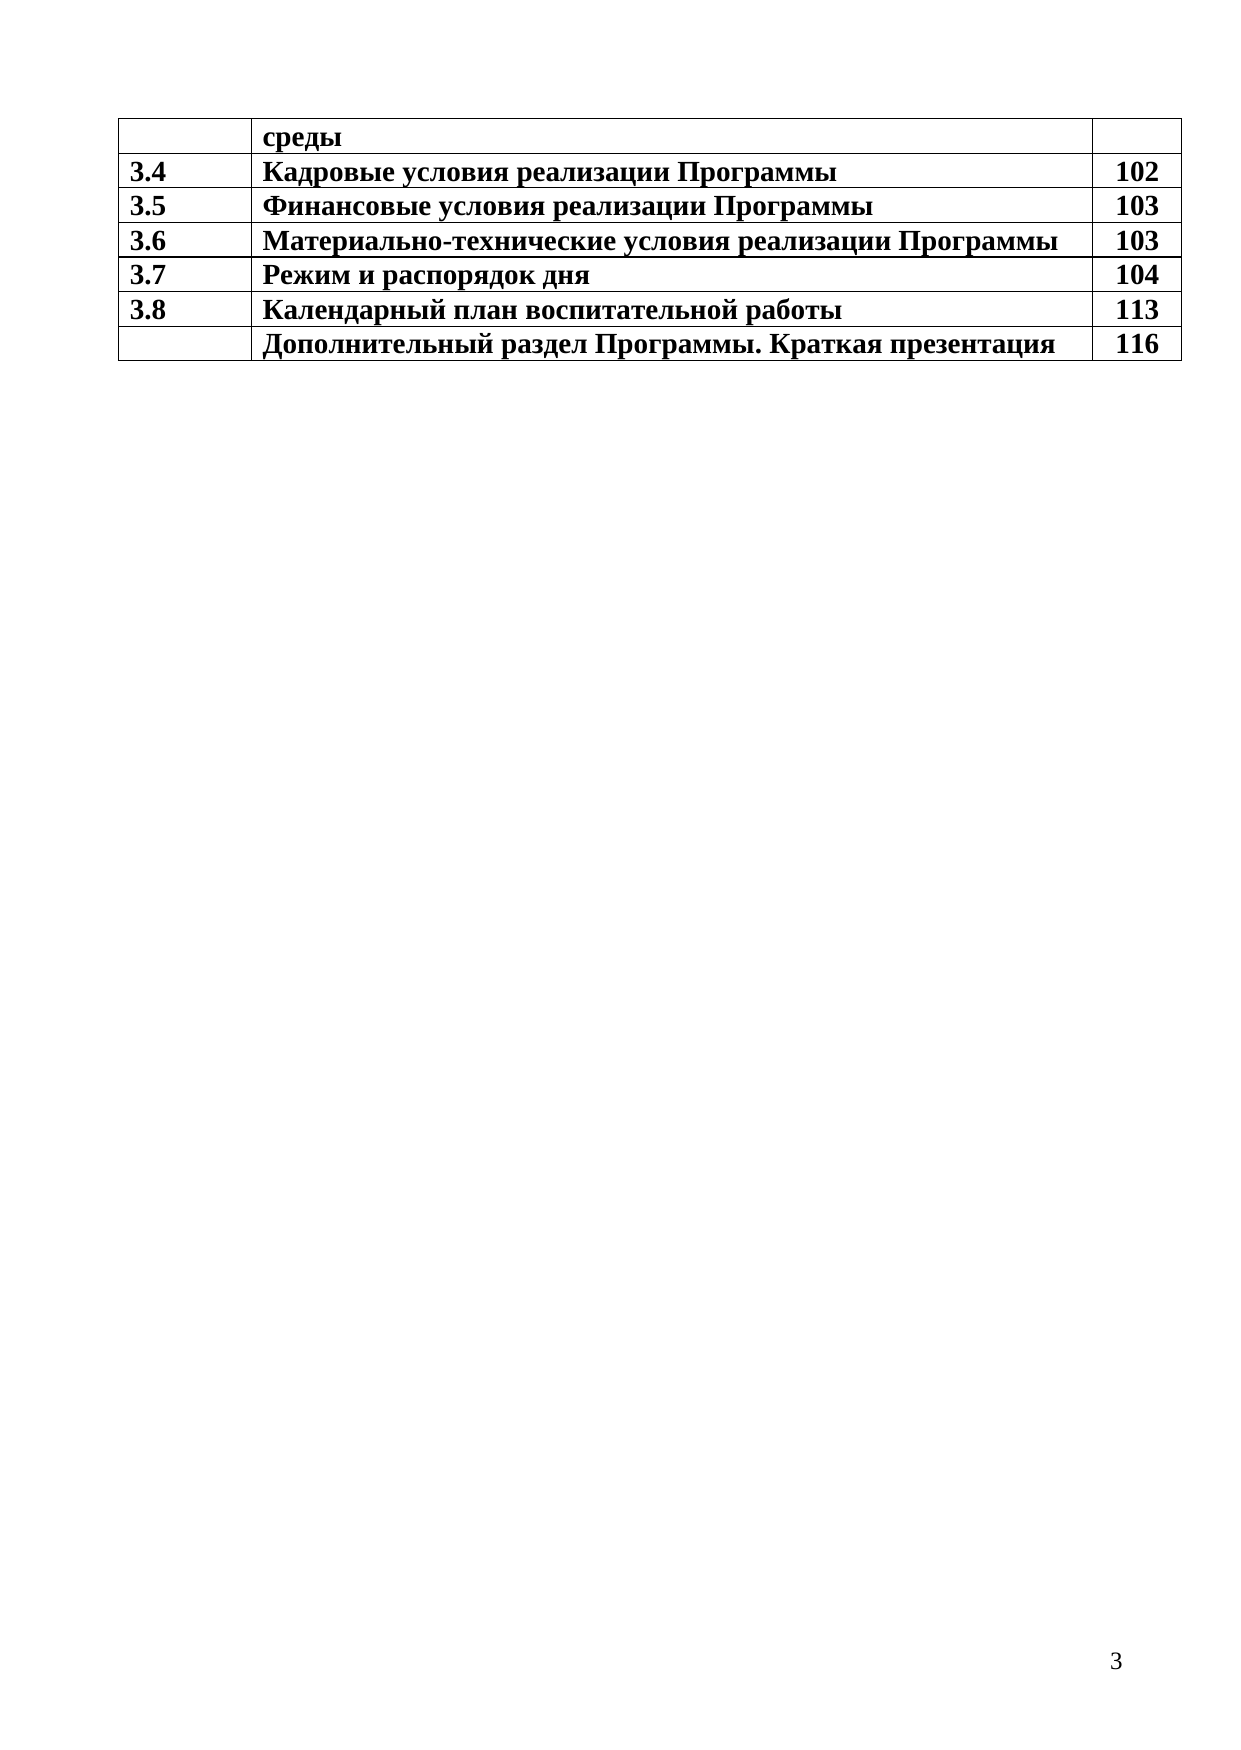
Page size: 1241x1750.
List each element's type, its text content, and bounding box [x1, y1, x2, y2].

table_cell 3.5 [119, 188, 251, 222]
table_cell 113 [1093, 292, 1181, 326]
table_cell 100 [1093, 119, 1181, 153]
table_cell Режим и распорядок дня [252, 258, 1092, 291]
table_cell 3.6 [119, 223, 251, 256]
table_cell 116 [1093, 327, 1181, 360]
table_cell 3.3 [119, 119, 251, 153]
table_cell [119, 327, 251, 360]
table_cell Кадровые условия реализации Программы [252, 154, 1092, 187]
table_cell 103 [1093, 188, 1181, 222]
table_cell Материально-технические условия реализации Программы [252, 223, 1092, 256]
table_cell 104 [1093, 258, 1181, 291]
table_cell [252, 119, 1092, 153]
table_cell 3.4 [119, 154, 251, 187]
table_cell Финансовые условия реализации Программы [252, 188, 1092, 222]
table_cell 3.7 [119, 258, 251, 291]
table_cell 102 [1093, 154, 1181, 187]
table_cell Дополнительный раздел Программы. Краткая презентация [252, 327, 1092, 360]
table_cell 103 [1093, 223, 1181, 256]
table_cell 3.8 [119, 292, 251, 326]
table_cell Календарный план воспитательной работы [252, 292, 1092, 326]
